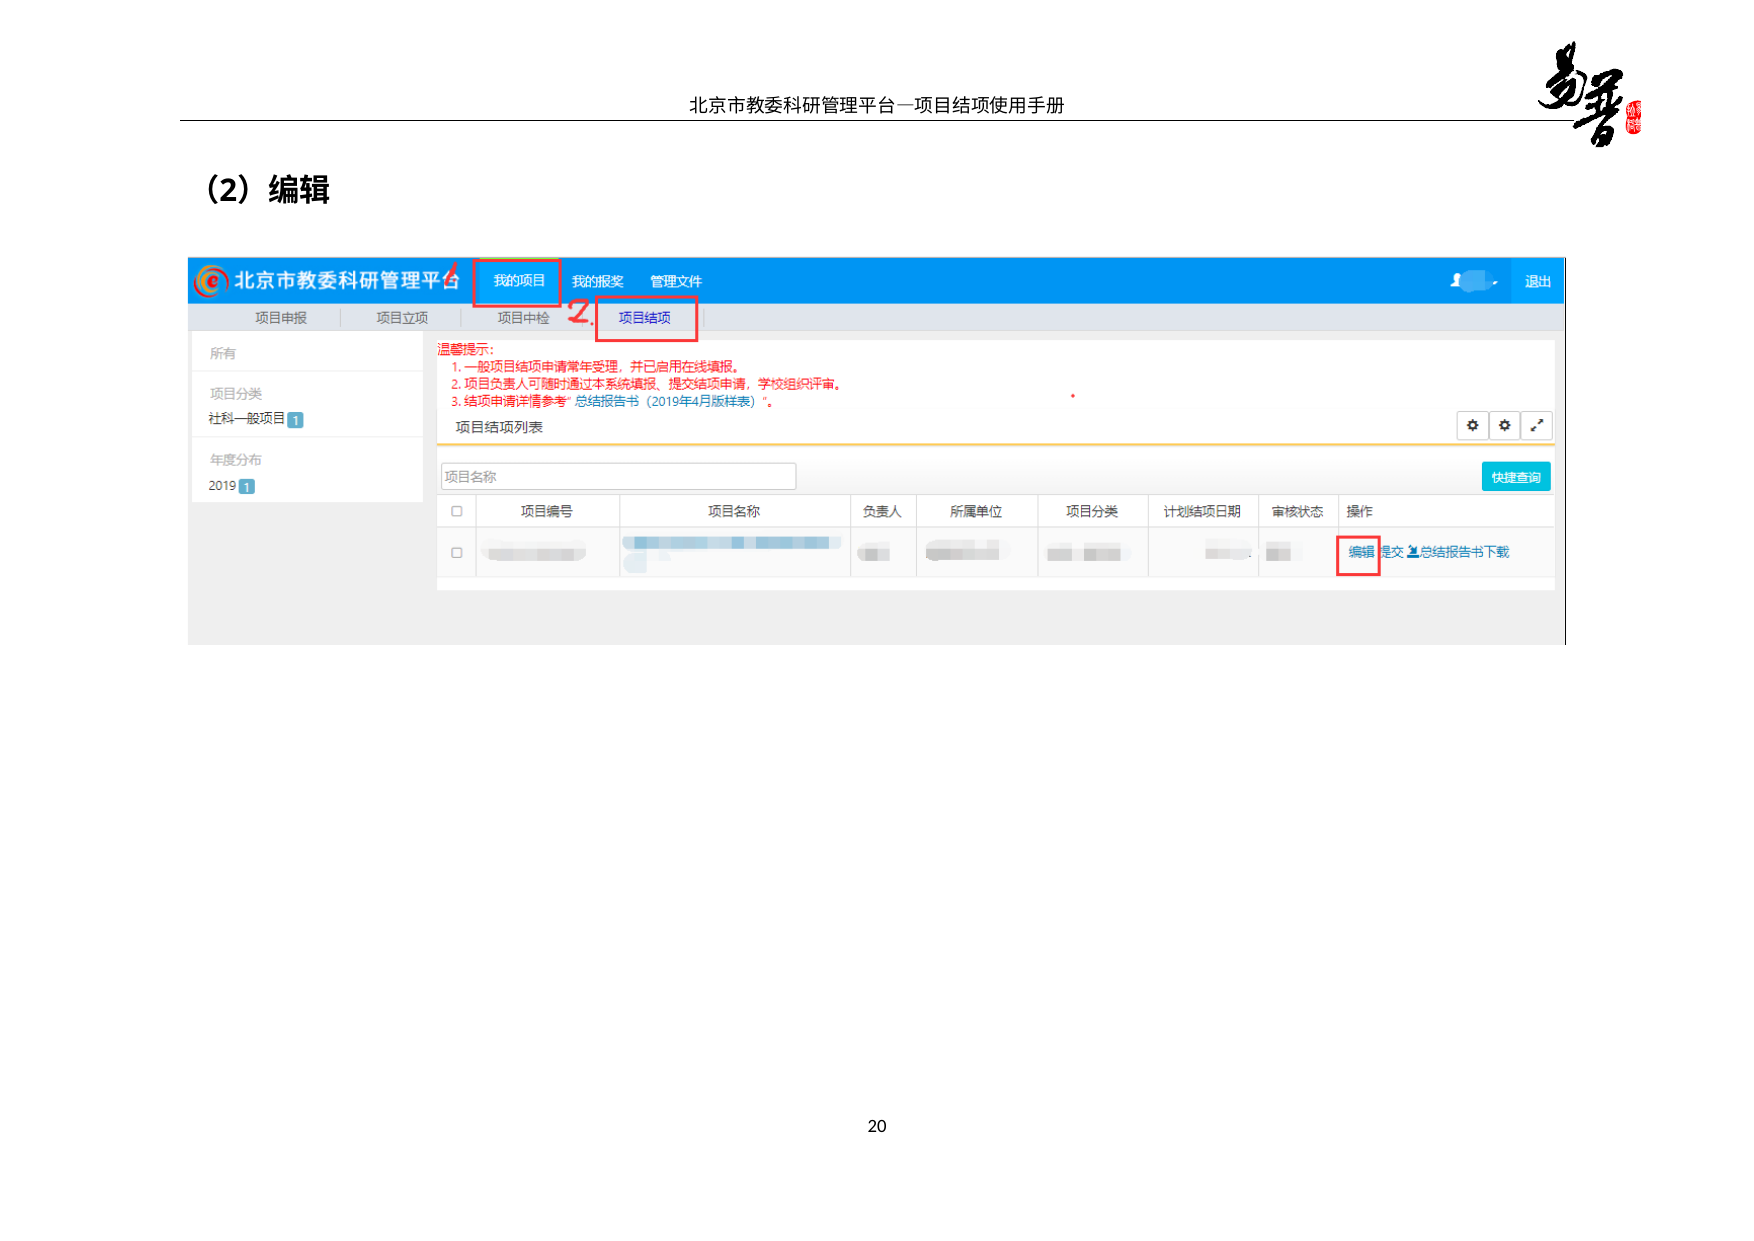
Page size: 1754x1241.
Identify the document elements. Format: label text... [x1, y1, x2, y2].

picture [1538, 41, 1641, 148]
subtitle （2）编辑 [188, 155, 1566, 221]
picture [187, 256, 1567, 645]
